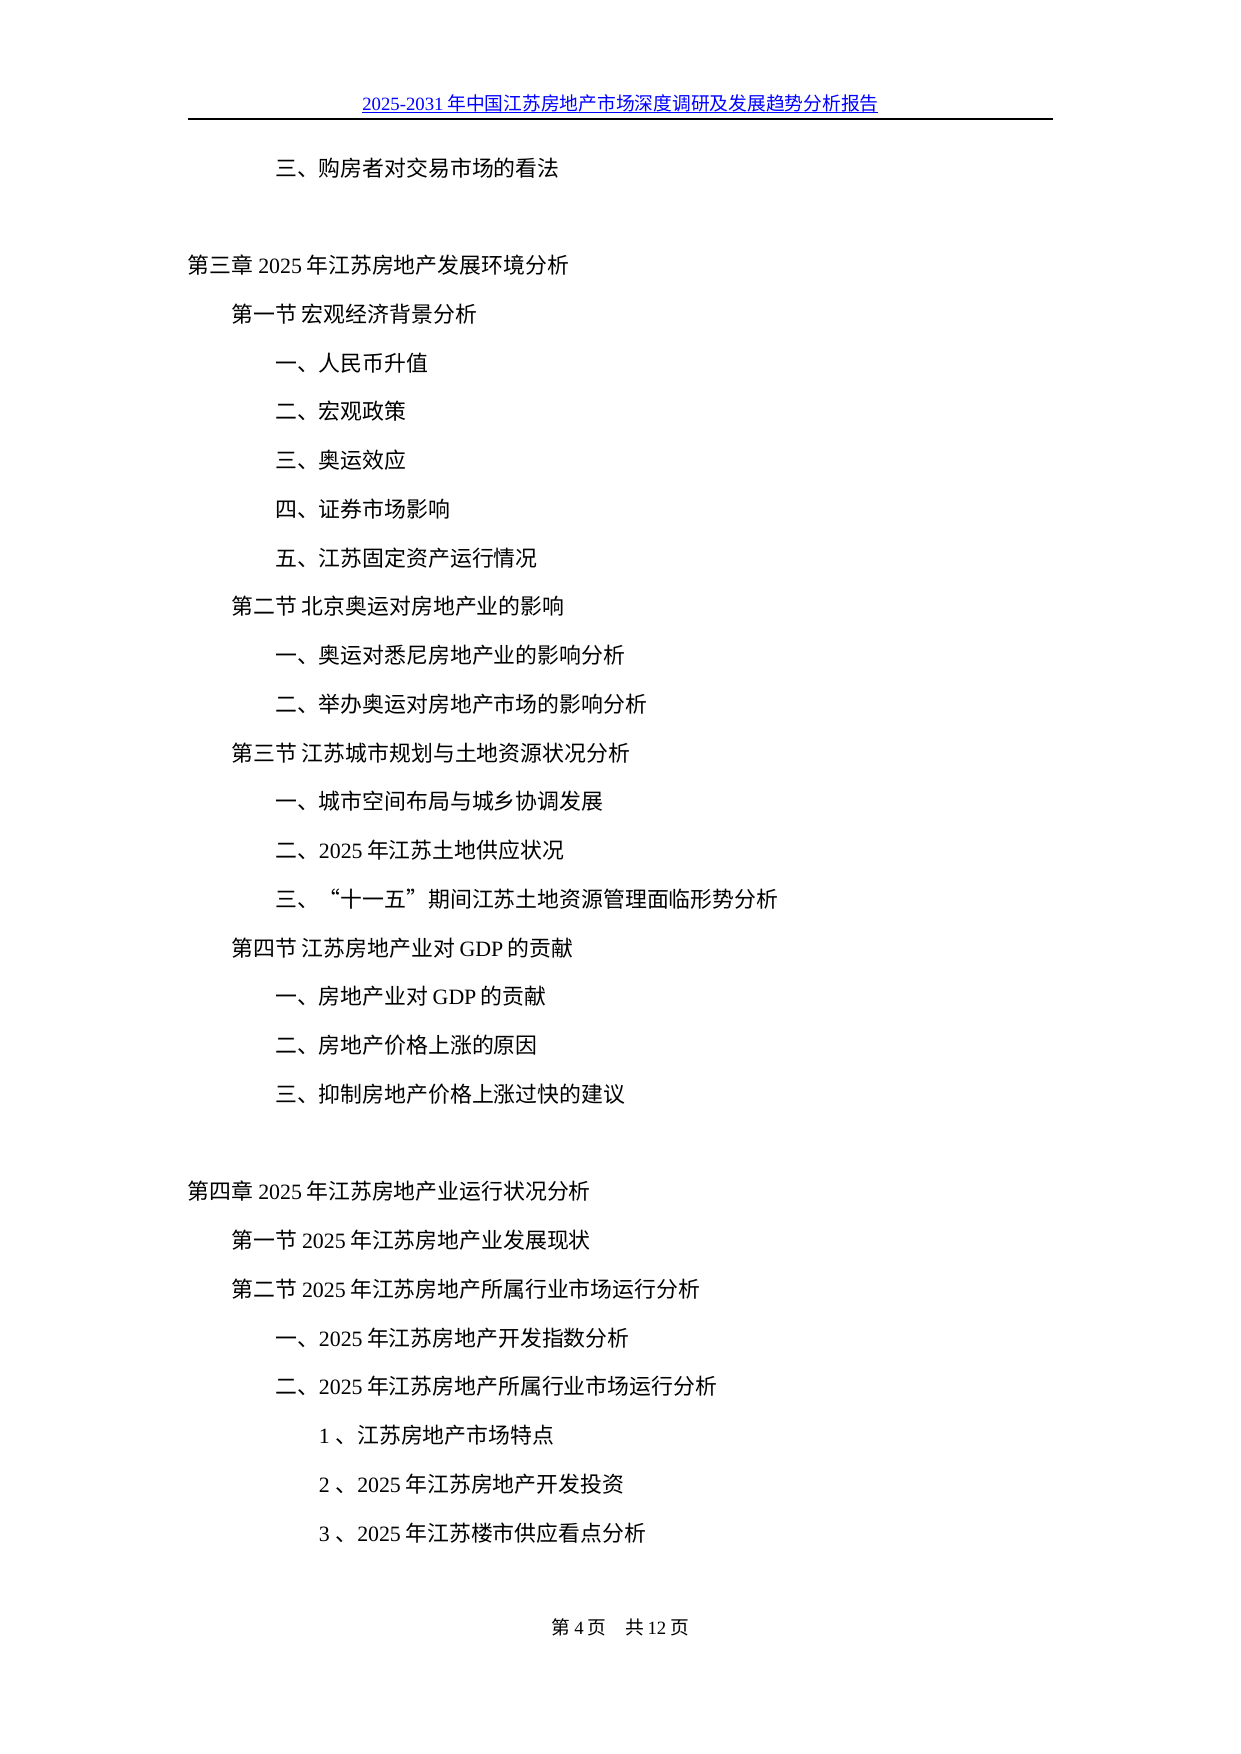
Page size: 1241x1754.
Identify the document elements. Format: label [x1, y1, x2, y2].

text [187, 150, 1053, 1548]
